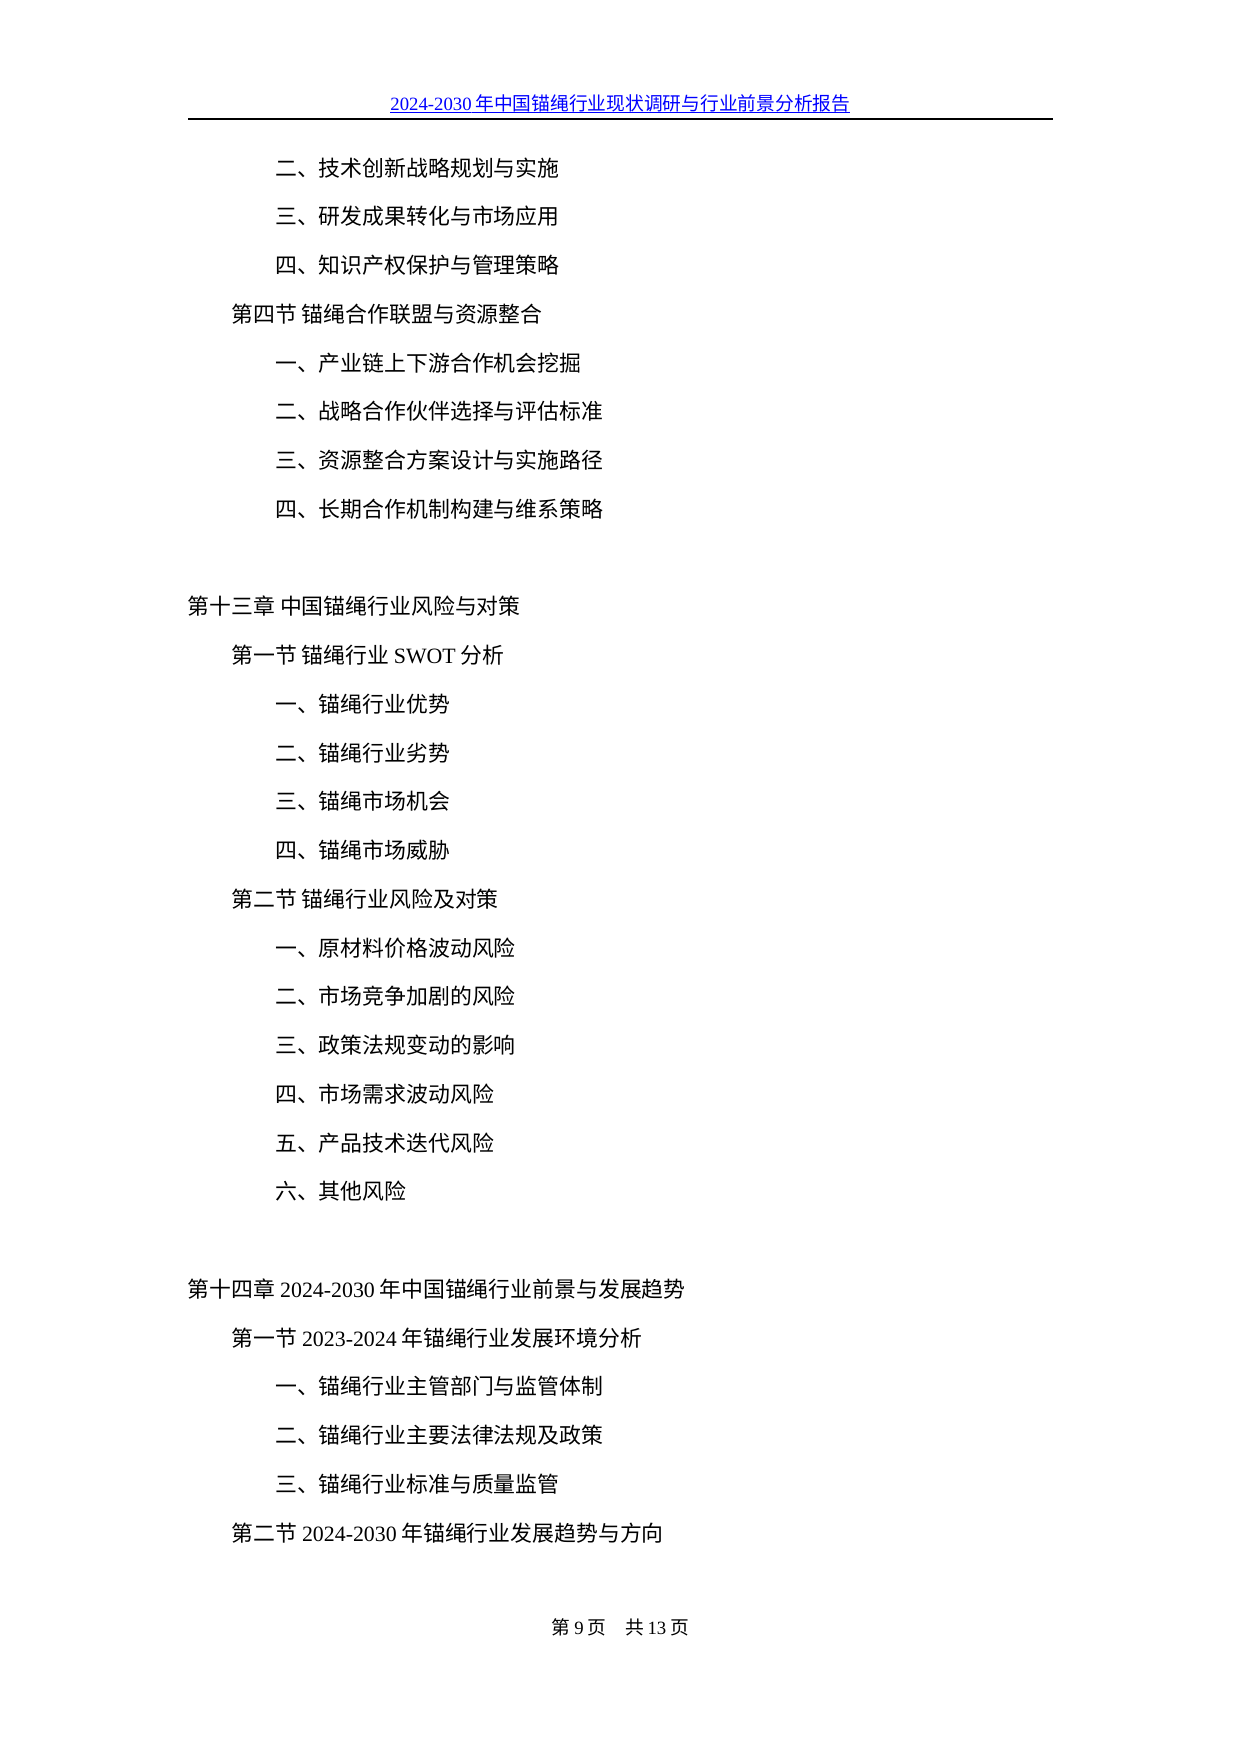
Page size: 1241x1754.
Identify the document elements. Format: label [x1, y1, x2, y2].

text [187, 150, 1053, 1548]
